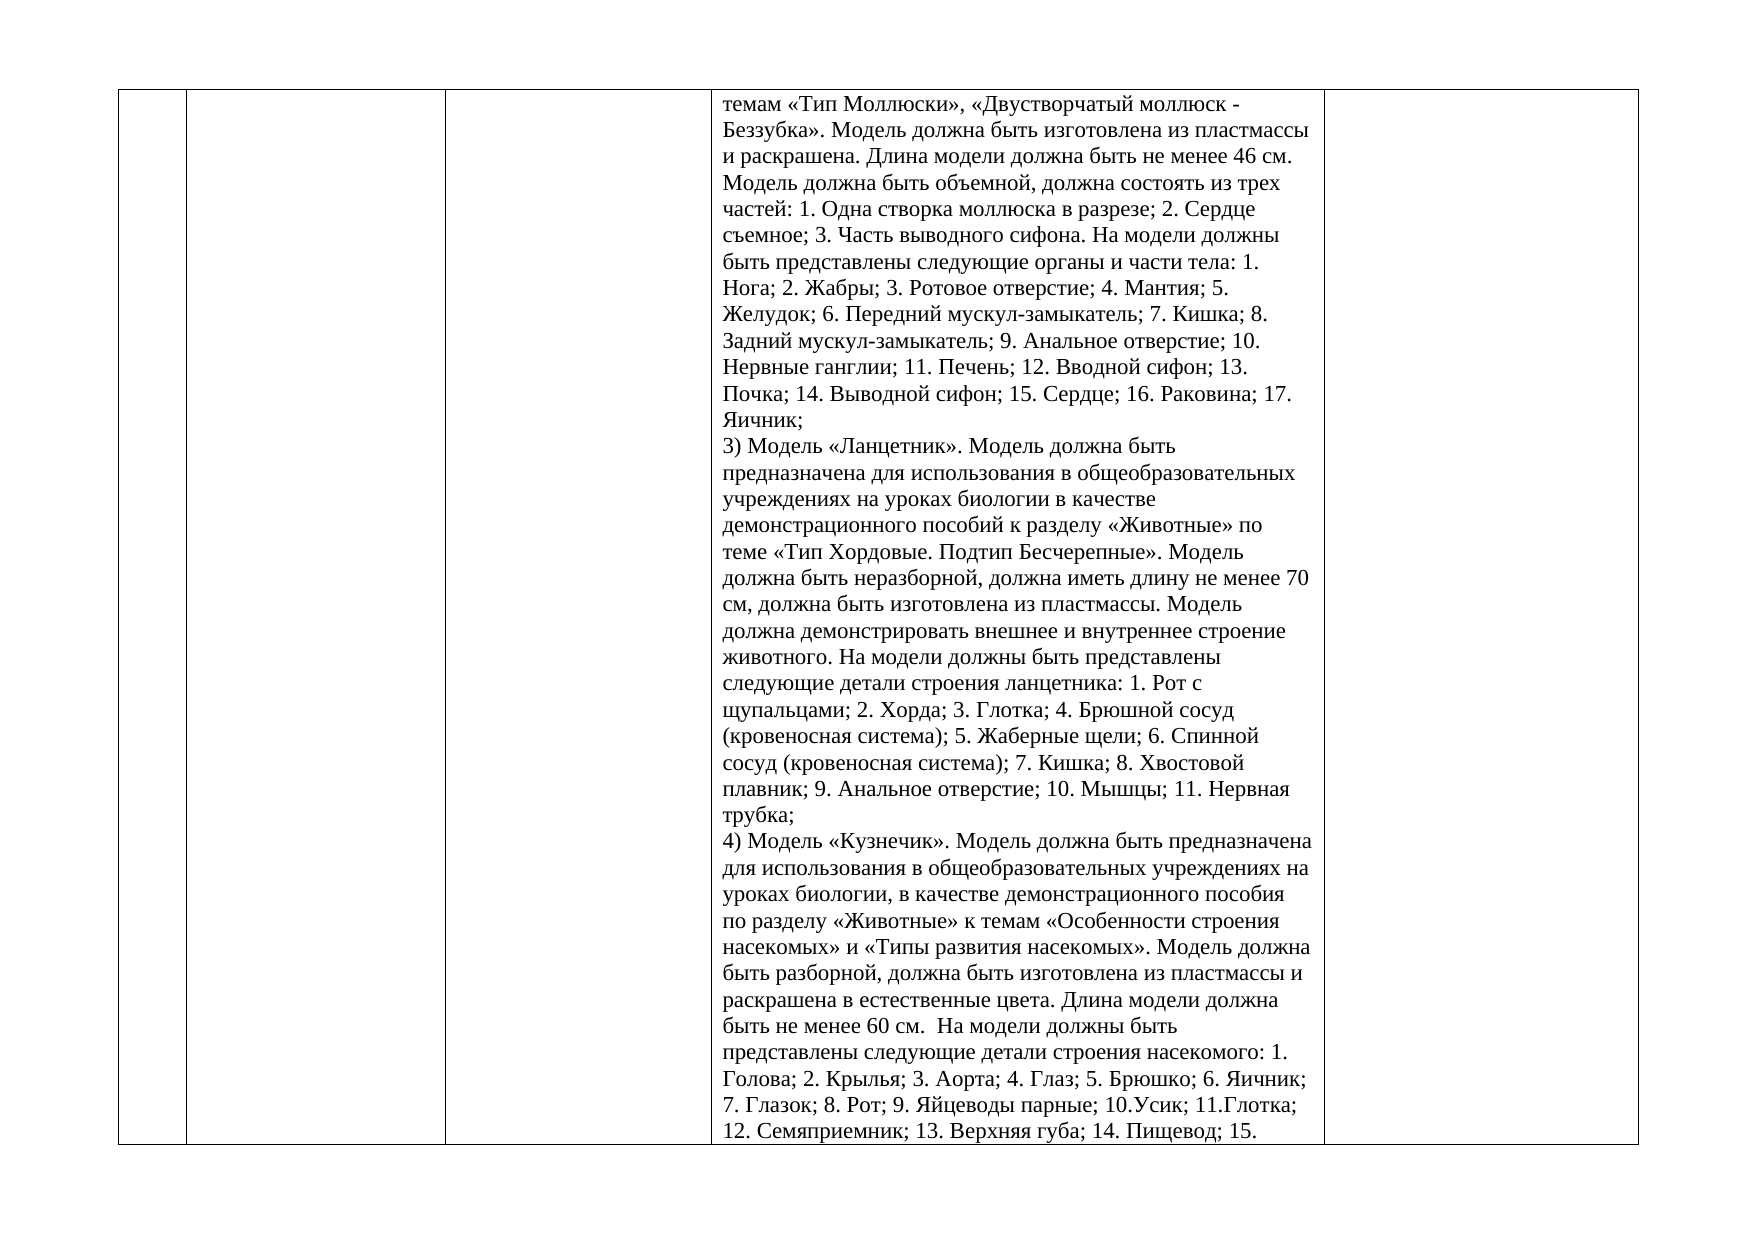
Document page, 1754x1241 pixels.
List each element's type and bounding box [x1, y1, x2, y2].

table_cell [1325, 90, 1638, 1144]
table_cell [187, 90, 445, 1144]
table_cell [446, 90, 711, 1144]
table_cell [119, 90, 186, 1144]
table_cell [712, 90, 1324, 1144]
